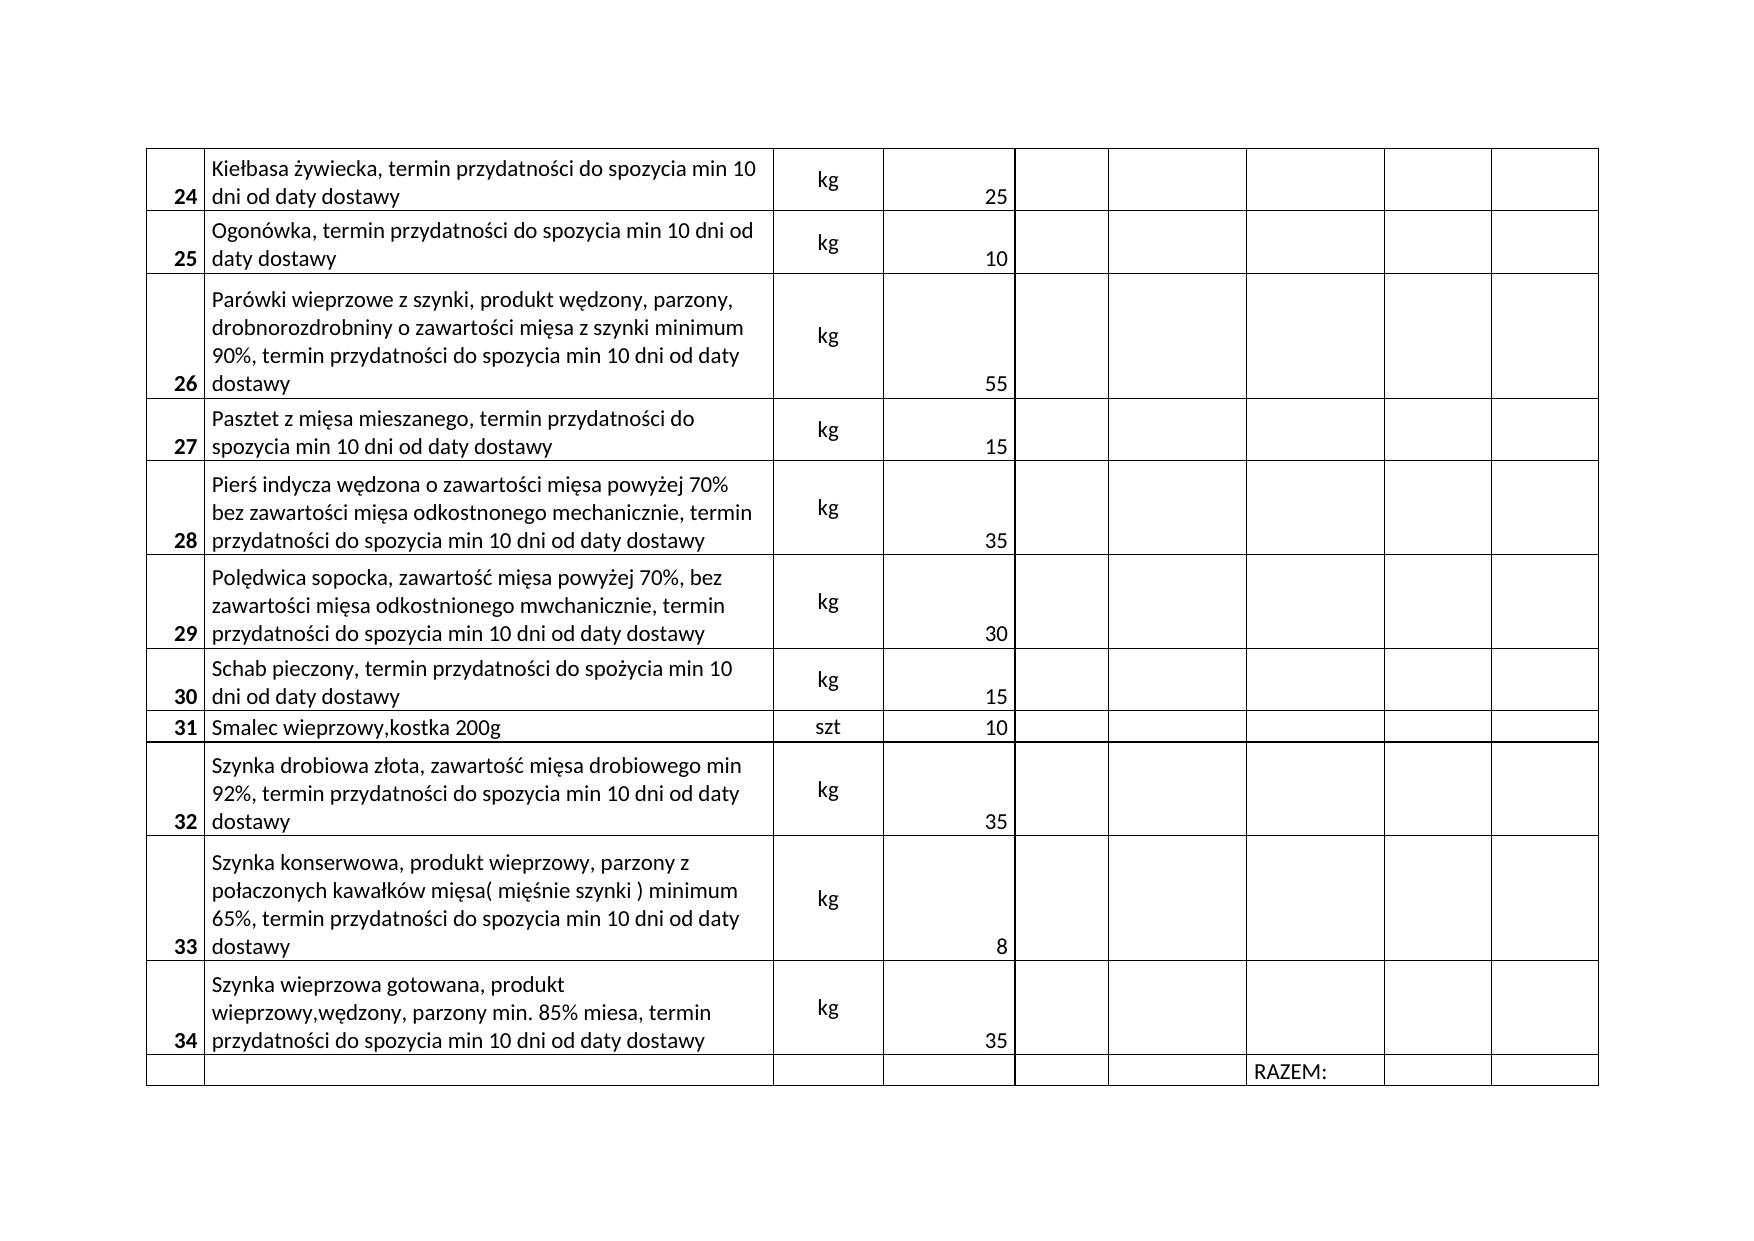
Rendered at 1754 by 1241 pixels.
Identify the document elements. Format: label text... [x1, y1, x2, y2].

table_cell [1016, 274, 1108, 398]
table_cell kg [774, 211, 883, 273]
table_cell [1492, 461, 1598, 554]
table_cell [774, 1055, 883, 1085]
table_cell Pierś indycza wędzona o zawartości mięsa powyżej 70% bez zawartości mięsa odkostnonego mechanicznie, termin przydatności do spozycia min 10 dni od daty dostawy [205, 461, 773, 554]
table_cell 24 [147, 149, 204, 210]
table_cell [1109, 961, 1246, 1054]
table_cell [1492, 555, 1598, 648]
table_cell 27 [147, 399, 204, 460]
table_cell [1109, 743, 1246, 835]
table_cell kg [774, 149, 883, 210]
table_cell [1109, 399, 1246, 460]
table_cell [1016, 211, 1108, 273]
table_cell [1385, 961, 1491, 1054]
table_cell [1109, 555, 1246, 648]
table_cell [1109, 836, 1246, 960]
table_cell [1385, 399, 1491, 460]
table_cell [1016, 743, 1108, 835]
table_cell 32 [147, 743, 204, 835]
table_cell [1247, 961, 1384, 1054]
table_cell Szynka wieprzowa gotowana, produkt wieprzowy,wędzony, parzony min. 85% miesa, termin przydatności do spozycia min 10 dni od daty dostawy [205, 961, 773, 1054]
table_cell [1492, 649, 1598, 710]
table_cell Parówki wieprzowe z szynki, produkt wędzony, parzony, drobnorozdrobniny o zawartości mięsa z szynki minimum 90%, termin przydatności do spozycia min 10 dni od daty dostawy [205, 274, 773, 398]
table_cell 35 [884, 961, 1014, 1054]
table_cell Pasztet z mięsa mieszanego, termin przydatności do spozycia min 10 dni od daty dostawy [205, 399, 773, 460]
table_cell [1247, 836, 1384, 960]
table_cell [1492, 961, 1598, 1054]
table_cell [1016, 649, 1108, 710]
table_cell [1247, 461, 1384, 554]
table_cell [1109, 461, 1246, 554]
table_cell [1385, 649, 1491, 710]
table_cell 34 [147, 961, 204, 1054]
table_cell [1016, 399, 1108, 460]
table_cell [1109, 649, 1246, 710]
table_cell 31 [147, 711, 204, 741]
table_cell 33 [147, 836, 204, 960]
table_cell kg [774, 836, 883, 960]
table_cell [1247, 743, 1384, 835]
table_cell 26 [147, 274, 204, 398]
table_cell 30 [884, 555, 1014, 648]
table_cell [1247, 711, 1384, 741]
table_cell 35 [884, 743, 1014, 835]
table_cell [1385, 461, 1491, 554]
table_cell [1016, 149, 1108, 210]
table_cell [1247, 555, 1384, 648]
table_cell 15 [884, 399, 1014, 460]
table_cell kg [774, 743, 883, 835]
table_cell [1109, 1055, 1246, 1085]
table_cell [1109, 211, 1246, 273]
table_cell Smalec wieprzowy,kostka 200g [205, 711, 773, 741]
table_cell [1492, 211, 1598, 273]
table_cell [1385, 1055, 1491, 1085]
table_cell 35 [884, 461, 1014, 554]
table_cell 10 [884, 211, 1014, 273]
table_cell [1385, 149, 1491, 210]
table_cell [1247, 211, 1384, 273]
table_cell Schab pieczony, termin przydatności do spożycia min 10 dni od daty dostawy [205, 649, 773, 710]
table_cell [1492, 149, 1598, 210]
table_cell Polędwica sopocka, zawartość mięsa powyżej 70%, bez zawartości mięsa odkostnionego mwchanicznie, termin przydatności do spozycia min 10 dni od daty dostawy [205, 555, 773, 648]
table_cell [1109, 274, 1246, 398]
table_cell 29 [147, 555, 204, 648]
table_cell [1016, 711, 1108, 741]
table_cell [147, 1055, 204, 1085]
table_cell RAZEM: [1247, 1055, 1384, 1085]
table_cell [1385, 836, 1491, 960]
table_cell [1385, 211, 1491, 273]
table_cell 28 [147, 461, 204, 554]
table_cell [1385, 555, 1491, 648]
table_cell [1016, 961, 1108, 1054]
table_cell kg [774, 461, 883, 554]
table_cell [884, 1055, 1014, 1085]
table_cell [1385, 743, 1491, 835]
table_cell 15 [884, 649, 1014, 710]
table_cell kg [774, 555, 883, 648]
table_cell [1109, 711, 1246, 741]
table_cell 25 [884, 149, 1014, 210]
table_cell kg [774, 649, 883, 710]
table_cell [1247, 274, 1384, 398]
table_cell [205, 1055, 773, 1085]
table_cell 10 [884, 711, 1014, 741]
table_cell Szynka konserwowa, produkt wieprzowy, parzony z połaczonych kawałków mięsa( mięśnie szynki ) minimum 65%, termin przydatności do spozycia min 10 dni od daty dostawy [205, 836, 773, 960]
table_cell kg [774, 961, 883, 1054]
table_cell 30 [147, 649, 204, 710]
table_cell [1016, 555, 1108, 648]
table_cell [1492, 743, 1598, 835]
table_cell [1247, 649, 1384, 710]
table_cell [1492, 711, 1598, 741]
table_cell kg [774, 399, 883, 460]
table_cell Ogonówka, termin przydatności do spozycia min 10 dni od daty dostawy [205, 211, 773, 273]
table_cell [1247, 399, 1384, 460]
table_cell [1492, 836, 1598, 960]
table_cell [1016, 461, 1108, 554]
table_cell Kiełbasa żywiecka, termin przydatności do spozycia min 10 dni od daty dostawy [205, 149, 773, 210]
table_cell szt [774, 711, 883, 741]
table_cell 55 [884, 274, 1014, 398]
table_cell kg [774, 274, 883, 398]
table_cell [1492, 399, 1598, 460]
table_cell [1247, 149, 1384, 210]
table_cell 25 [147, 211, 204, 273]
table_cell [1492, 274, 1598, 398]
table_cell [1109, 149, 1246, 210]
table_cell Szynka drobiowa złota, zawartość mięsa drobiowego min 92%, termin przydatności do spozycia min 10 dni od daty dostawy [205, 743, 773, 835]
table_cell [1385, 711, 1491, 741]
table_cell [1016, 836, 1108, 960]
table_cell 8 [884, 836, 1014, 960]
table_cell [1016, 1055, 1108, 1085]
table_cell [1385, 274, 1491, 398]
table_cell [1492, 1055, 1598, 1085]
